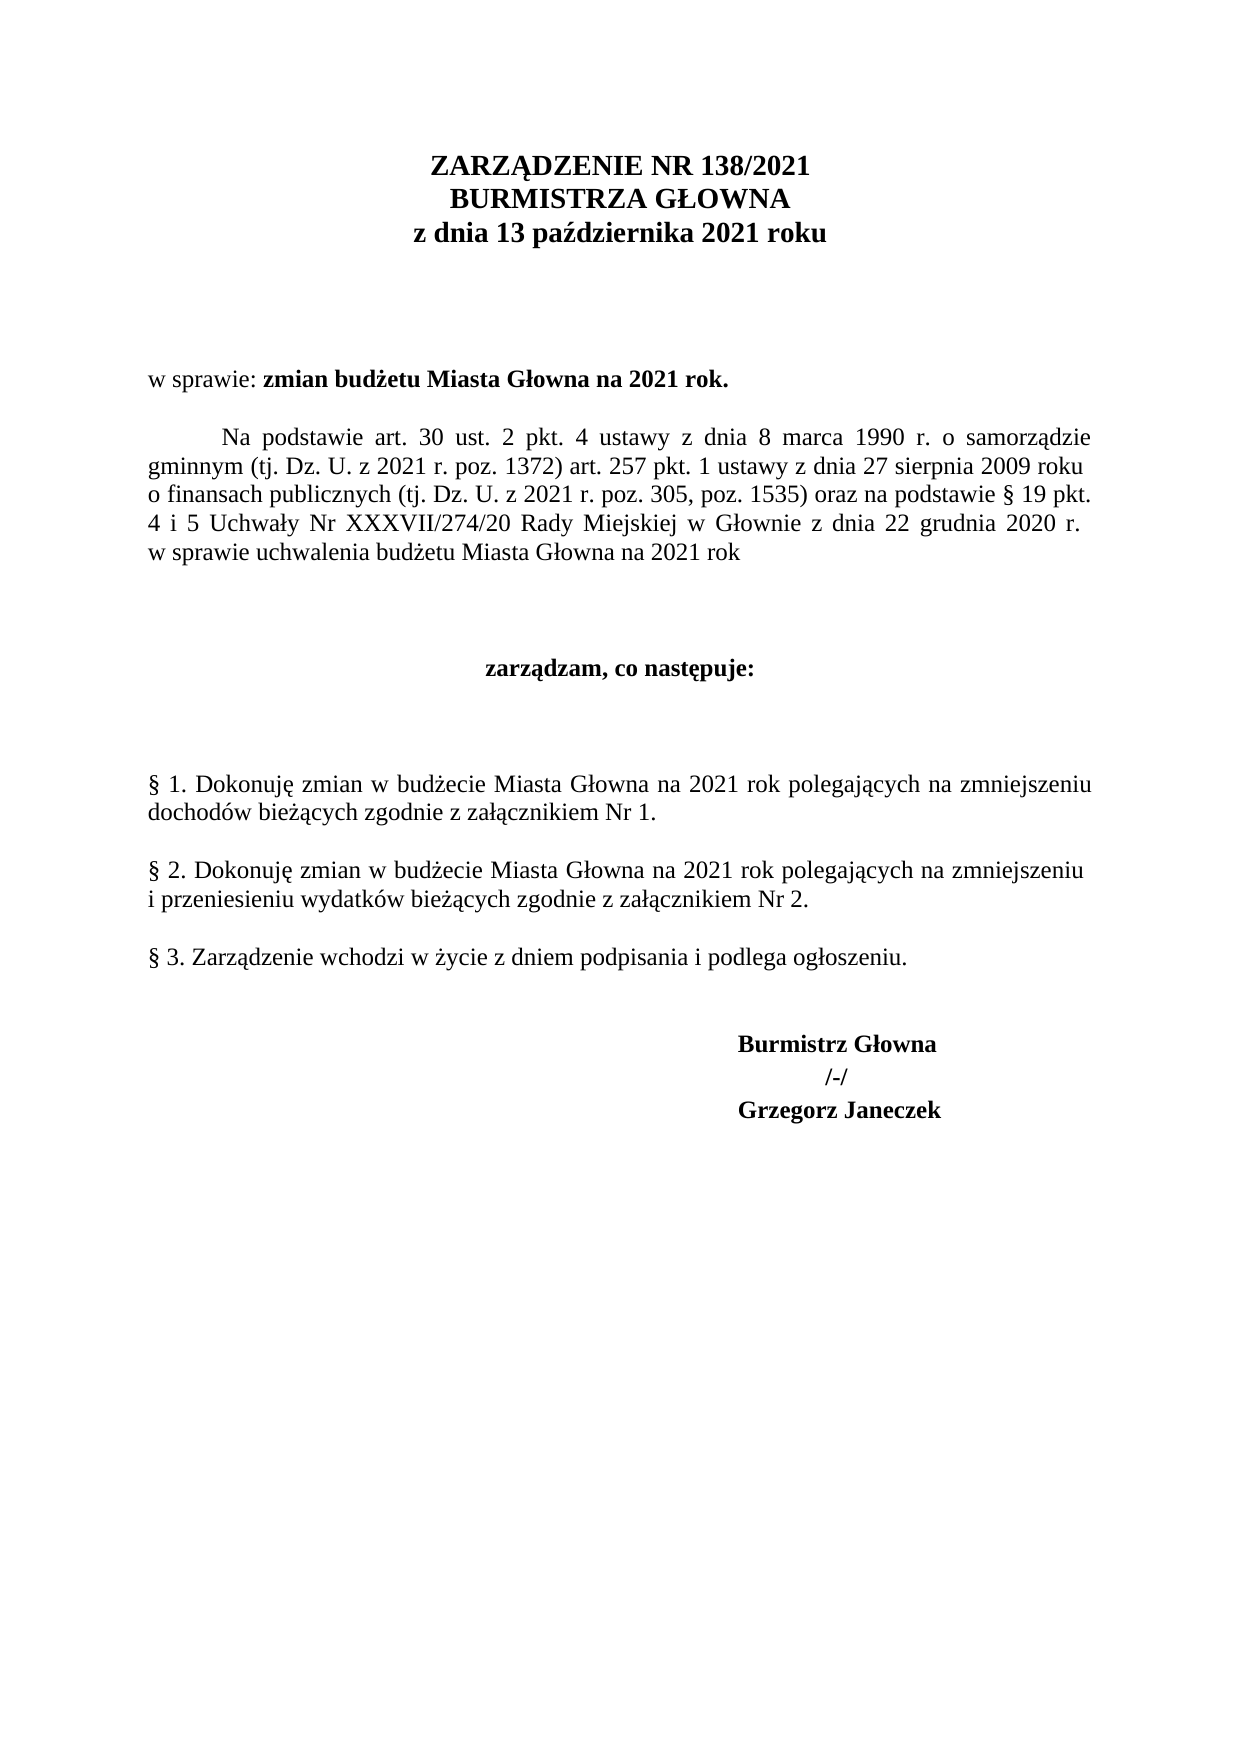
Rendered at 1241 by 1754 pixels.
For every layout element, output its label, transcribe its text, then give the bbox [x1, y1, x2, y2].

text z dnia 13 października 2021 roku [148, 215, 1093, 248]
text § 2. Dokonuję zmian w budżecie Miasta Głowna na 2021 rok polegających na zmniejszeniu i przeniesieniu wydatków bieżących zgodnie z załącznikiem Nr 2. [148, 855, 1093, 913]
text ZARZĄDZENIE NR 138/2021 [148, 148, 1093, 181]
text /-/ [738, 1062, 1093, 1090]
text Burmistrz Głowna [738, 1029, 1093, 1057]
text § 1. Dokonuję zmian w budżecie Miasta Głowna na 2021 rok polegających na zmniejszeniu dochodów bieżących zgodnie z załącznikiem Nr 1. [148, 769, 1093, 826]
text zarządzam, co następuje: [148, 653, 1093, 682]
text § 3. Zarządzenie wchodzi w życie z dniem podpisania i podlega ogłoszeniu. [148, 942, 1093, 971]
text w sprawie: zmian budżetu Miasta Głowna na 2021 rok. [148, 364, 1093, 393]
text Grzegorz Janeczek [738, 1095, 1093, 1123]
text BURMISTRZA GŁOWNA [148, 181, 1093, 215]
text Na podstawie art. 30 ust. 2 pkt. 4 ustawy z dnia 8 marca 1990 r. o samorządzie gminnym (tj. Dz. U. z 2021 r. poz. 1372) art. 257 pkt. 1 ustawy z dnia 27 sierpnia 2009 roku o finansach publicznych (tj. Dz. U. z 2021 r. poz. 305, poz. 1535) oraz na podstawie § 19 pkt. 4 i 5 Uchwały Nr XXXVII/274/20 Rady Miejskiej w Głownie z dnia 22 grudnia 2020 r. w sprawie uchwalenia budżetu Miasta Głowna na 2021 rok [148, 422, 1093, 566]
